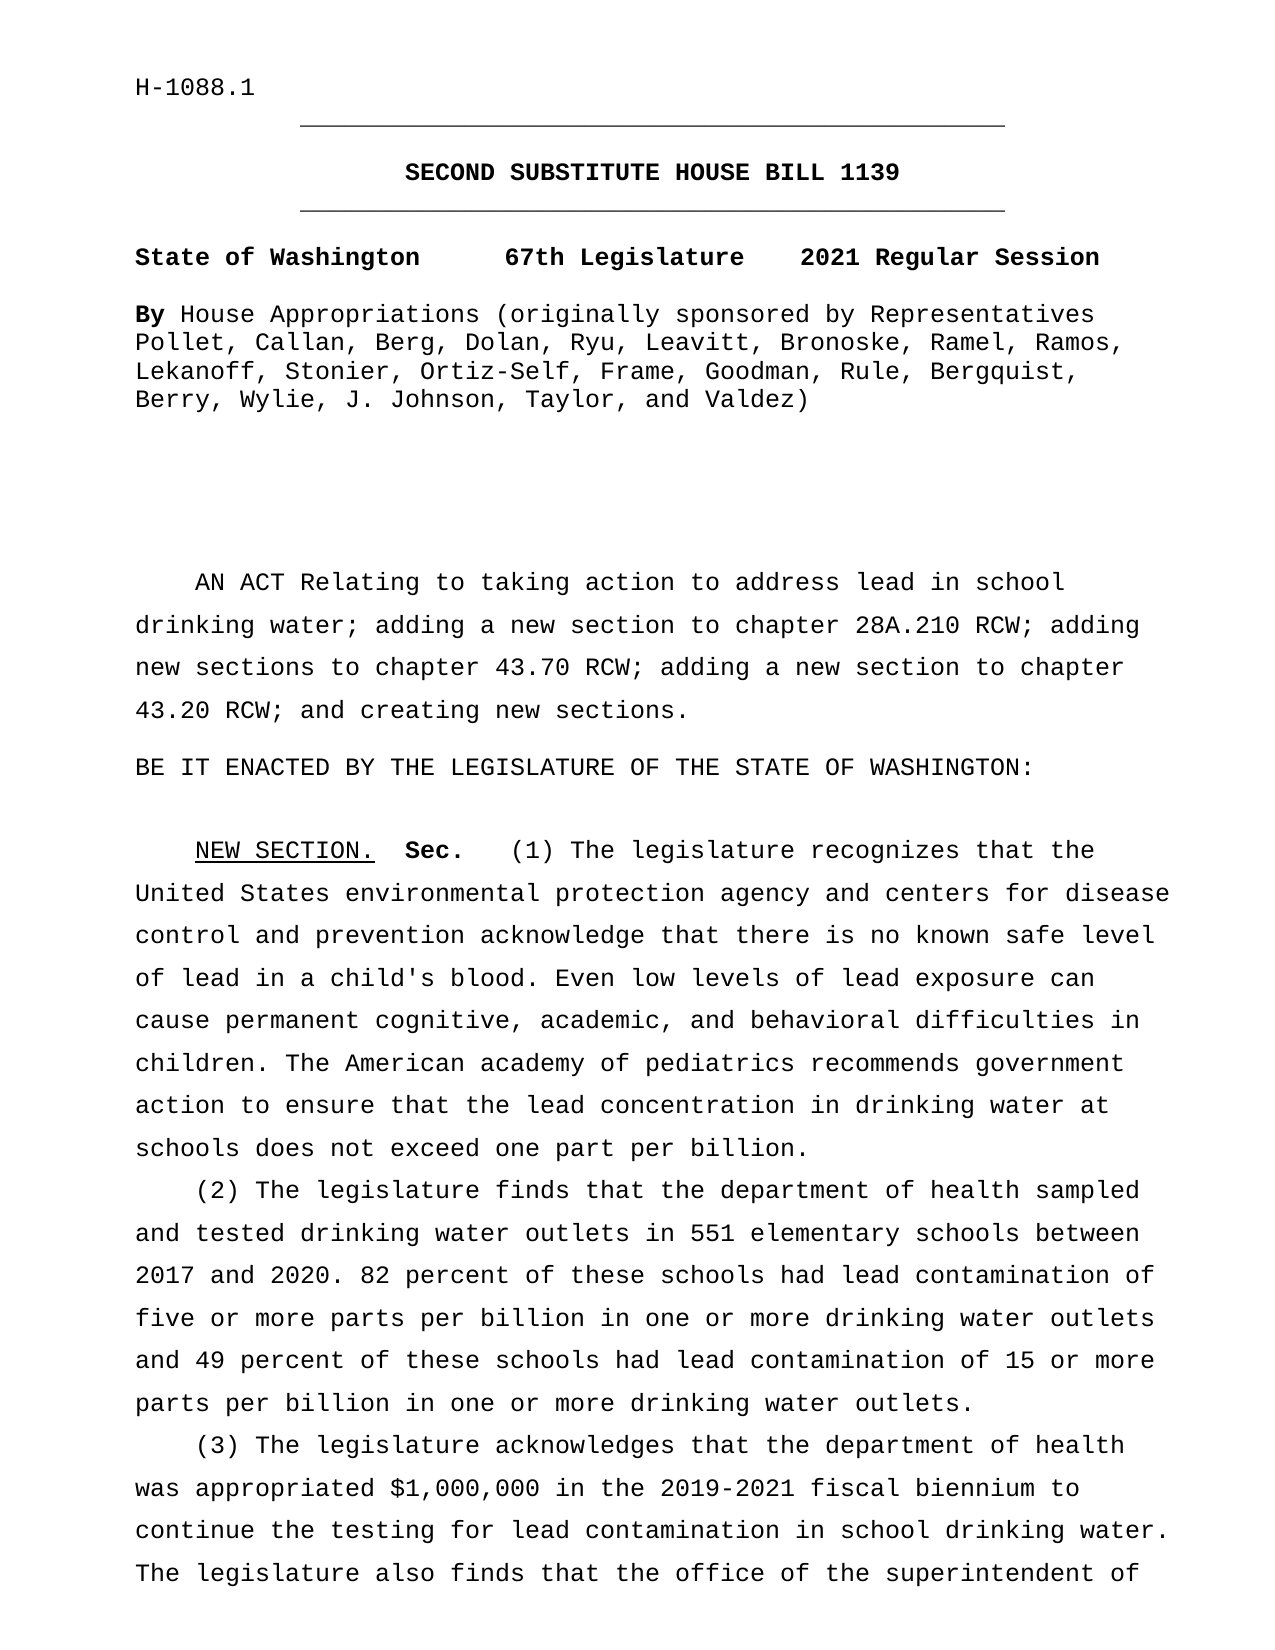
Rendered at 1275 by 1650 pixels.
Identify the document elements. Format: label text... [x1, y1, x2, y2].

text AN ACT Relating to taking action to address lead in school drinking water; adding a new section to chapter 28A.210 RCW; adding new sections to chapter 43.70 RCW; adding a new section to chapter 43.20 RCW; and creating new sections. [135, 557, 1170, 727]
text _______________________________________________ [135, 188, 1170, 217]
text (2) The legislature finds that the department of health sampled and tested drinking water outlets in 551 elementary schools between 2017 and 2020. 82 percent of these schools had lead contamination of five or more parts per billion in one or more drinking water outlets and 49 percent of these schools had lead contamination of 15 or more parts per billion in one or more drinking water outlets. [135, 1165, 1170, 1420]
text BE IT ENACTED BY THE LEGISLATURE OF THE STATE OF WASHINGTON: [135, 755, 1170, 783]
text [135, 1420, 1170, 1590]
text SECOND SUBSTITUTE HOUSE BILL 1139 [135, 160, 1170, 188]
text NEW SECTION. Sec. (1) The legislature recognizes that the United States environmental protection agency and centers for disease control and prevention acknowledge that there is no known safe level of lead in a child's blood. Even low levels of lead exposure can cause permanent cognitive, academic, and behavioral difficulties in children. The American academy of pediatrics recommends government action to ensure that the lead concentration in drinking water at schools does not exceed one part per billion. [135, 825, 1170, 1165]
text H-1088.1 [135, 75, 1170, 103]
text _______________________________________________ [135, 103, 1170, 132]
text State of Washington 67th Legislature 2021 Regular Session [135, 245, 1170, 273]
text By House Appropriations (originally sponsored by Representatives Pollet, Callan, Berg, Dolan, Ryu, Leavitt, Bronoske, Ramel, Ramos, Lekanoff, Stonier, Ortiz-Self, Frame, Goodman, Rule, Bergquist, Berry, Wylie, J. Johnson, Taylor, and Valdez) [135, 302, 1170, 415]
